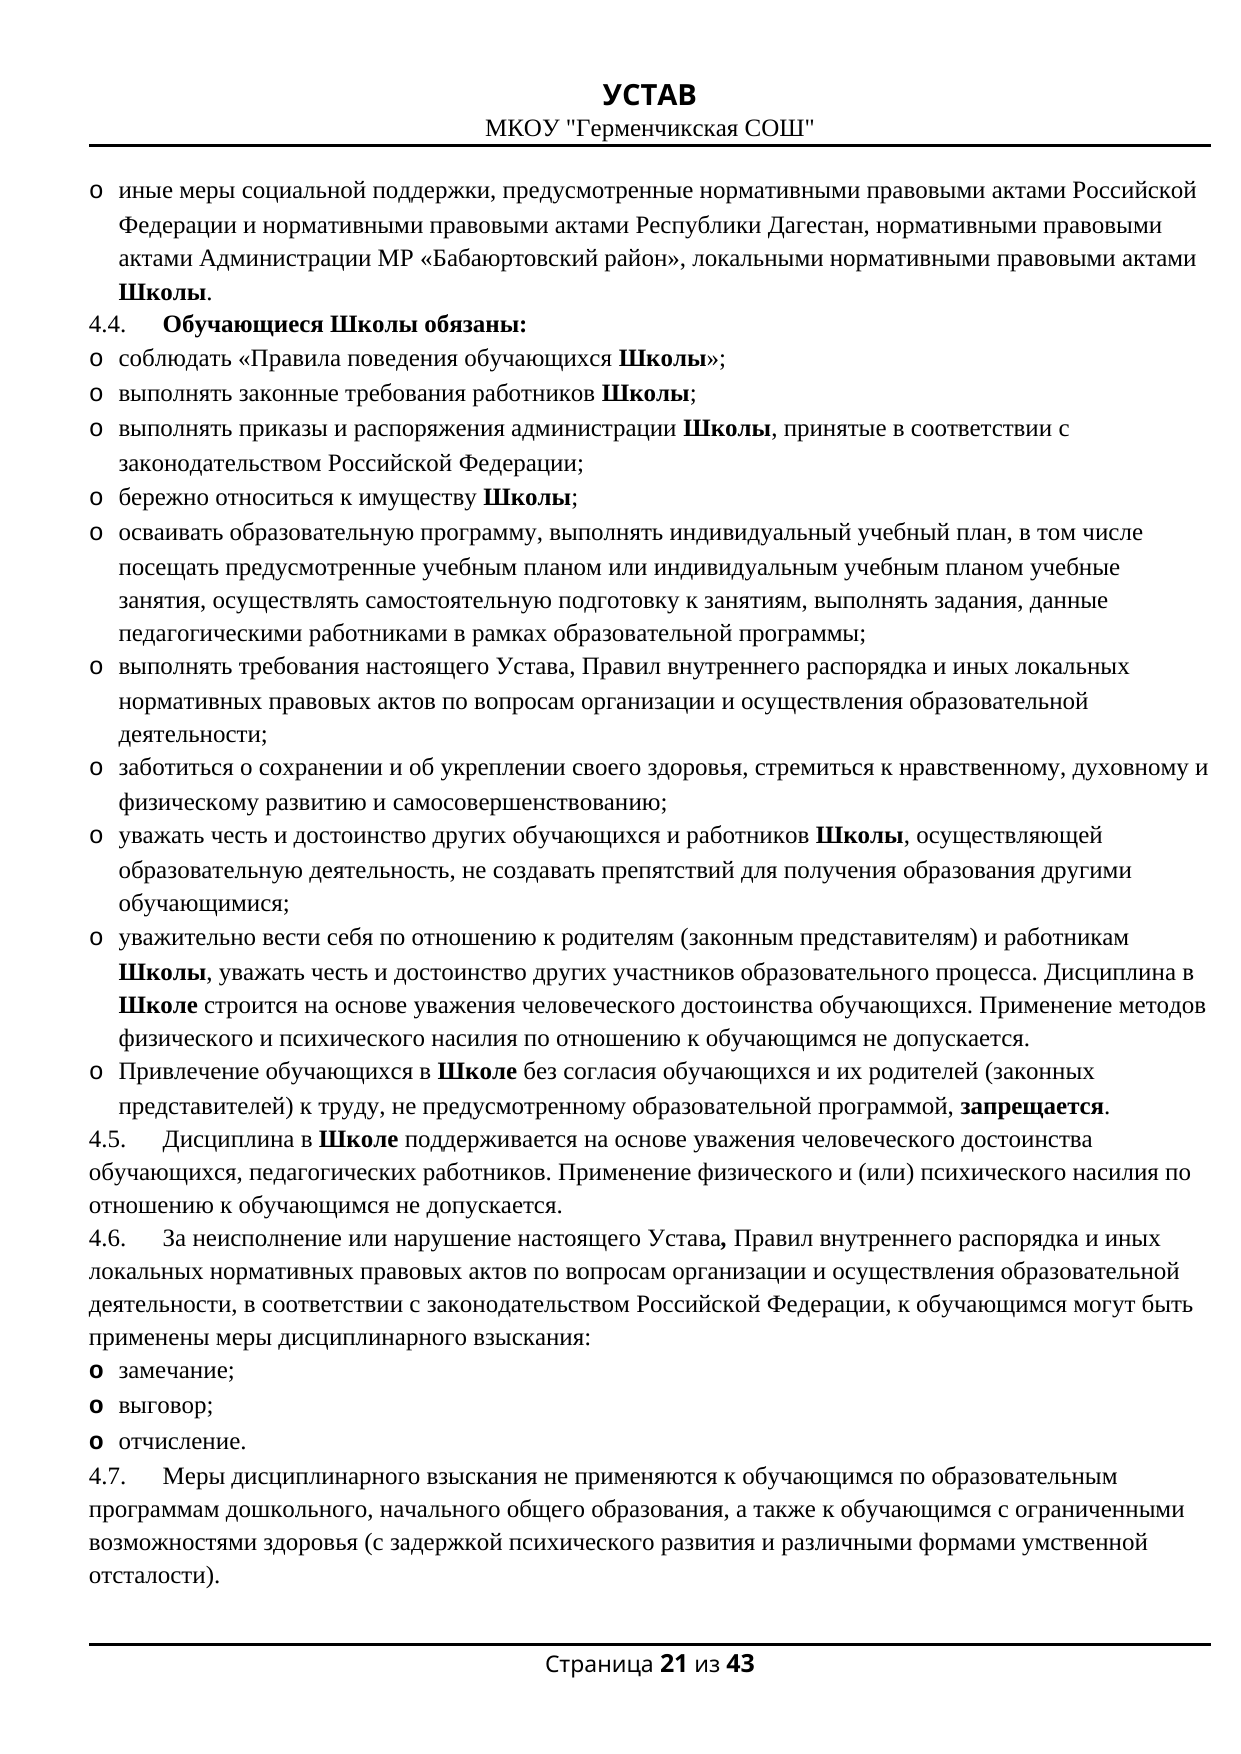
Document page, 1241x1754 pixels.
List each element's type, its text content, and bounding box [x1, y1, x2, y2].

list соблюдать «Правила поведения обучающихся Школы»; [89, 343, 1211, 373]
list осваивать образовательную программу, выполнять индивидуальный учебный план, в том числе посещать предусмотренные учебным планом или индивидуальным учебным планом учебные занятия, осуществлять самостоятельную подготовку к занятиям, выполнять задания, данные педагогическими работниками в рамках образовательной программы; [89, 517, 1211, 647]
list заботиться о сохранении и об укреплении своего здоровья, стремиться к нравственному, духовному и физическому развитию и самосовершенствованию; [89, 752, 1211, 816]
list Привлечение обучающихся в Школе без согласия обучающихся и их родителей (законных представителей) к труду, не предусмотренному образовательной программой, запрещается. [89, 1056, 1211, 1119]
list выполнять приказы и распоряжения администрации Школы, принятые в соответствии с законодательством Российской Федерации; [89, 413, 1211, 477]
list бережно относиться к имуществу Школы; [89, 482, 1211, 512]
list выполнять требования настоящего Устава, Правил внутреннего распорядка и иных локальных нормативных правовых актов по вопросам организации и осуществления образовательной деятельности; [89, 651, 1211, 748]
list иные меры социальной поддержки, предусмотренные нормативными правовыми актами Российской Федерации и нормативными правовыми актами Республики Дагестан, нормативными правовыми актами Администрации МР «Бабаюртовский район», локальными нормативными правовыми актами Школы. [89, 175, 1211, 305]
list уважительно вести себя по отношению к родителям (законным представителям) и работникам Школы, уважать честь и достоинство других участников образовательного процесса. Дисциплина в Школе строится на основе уважения человеческого достоинства обучающихся. Применение методов физического и психического насилия по отношению к обучающимся не допускается. [89, 922, 1211, 1051]
list Меры дисциплинарного взыскания не применяются к обучающимся по образовательным программам дошкольного, начального общего образования, а также к обучающимся с ограниченными возможностями здоровья (с задержкой психического развития и различными формами умственной отсталости). [89, 1461, 1211, 1589]
list Дисциплина в Школе поддерживается на основе уважения человеческого достоинства обучающихся, педагогических работников. Применение физического и (или) психического насилия по отношению к обучающимся не допускается. [89, 1124, 1211, 1219]
list выговор; [89, 1390, 1211, 1421]
list Обучающиеся Школы обязаны: [89, 309, 1211, 338]
list уважать честь и достоинство других обучающихся и работников Школы, осуществляющей образовательную деятельность, не создавать препятствий для получения образования другими обучающимися; [89, 820, 1211, 917]
list выполнять законные требования работников Школы; [89, 378, 1211, 409]
list За неисполнение или нарушение настоящего Устава, Правил внутреннего распорядка и иных локальных нормативных правовых актов по вопросам организации и осуществления образовательной деятельности, в соответствии с законодательством Российской Федерации, к обучающимся могут быть применены меры дисциплинарного взыскания: [89, 1223, 1211, 1351]
list замечание; [89, 1355, 1211, 1386]
list отчисление. [89, 1426, 1211, 1457]
